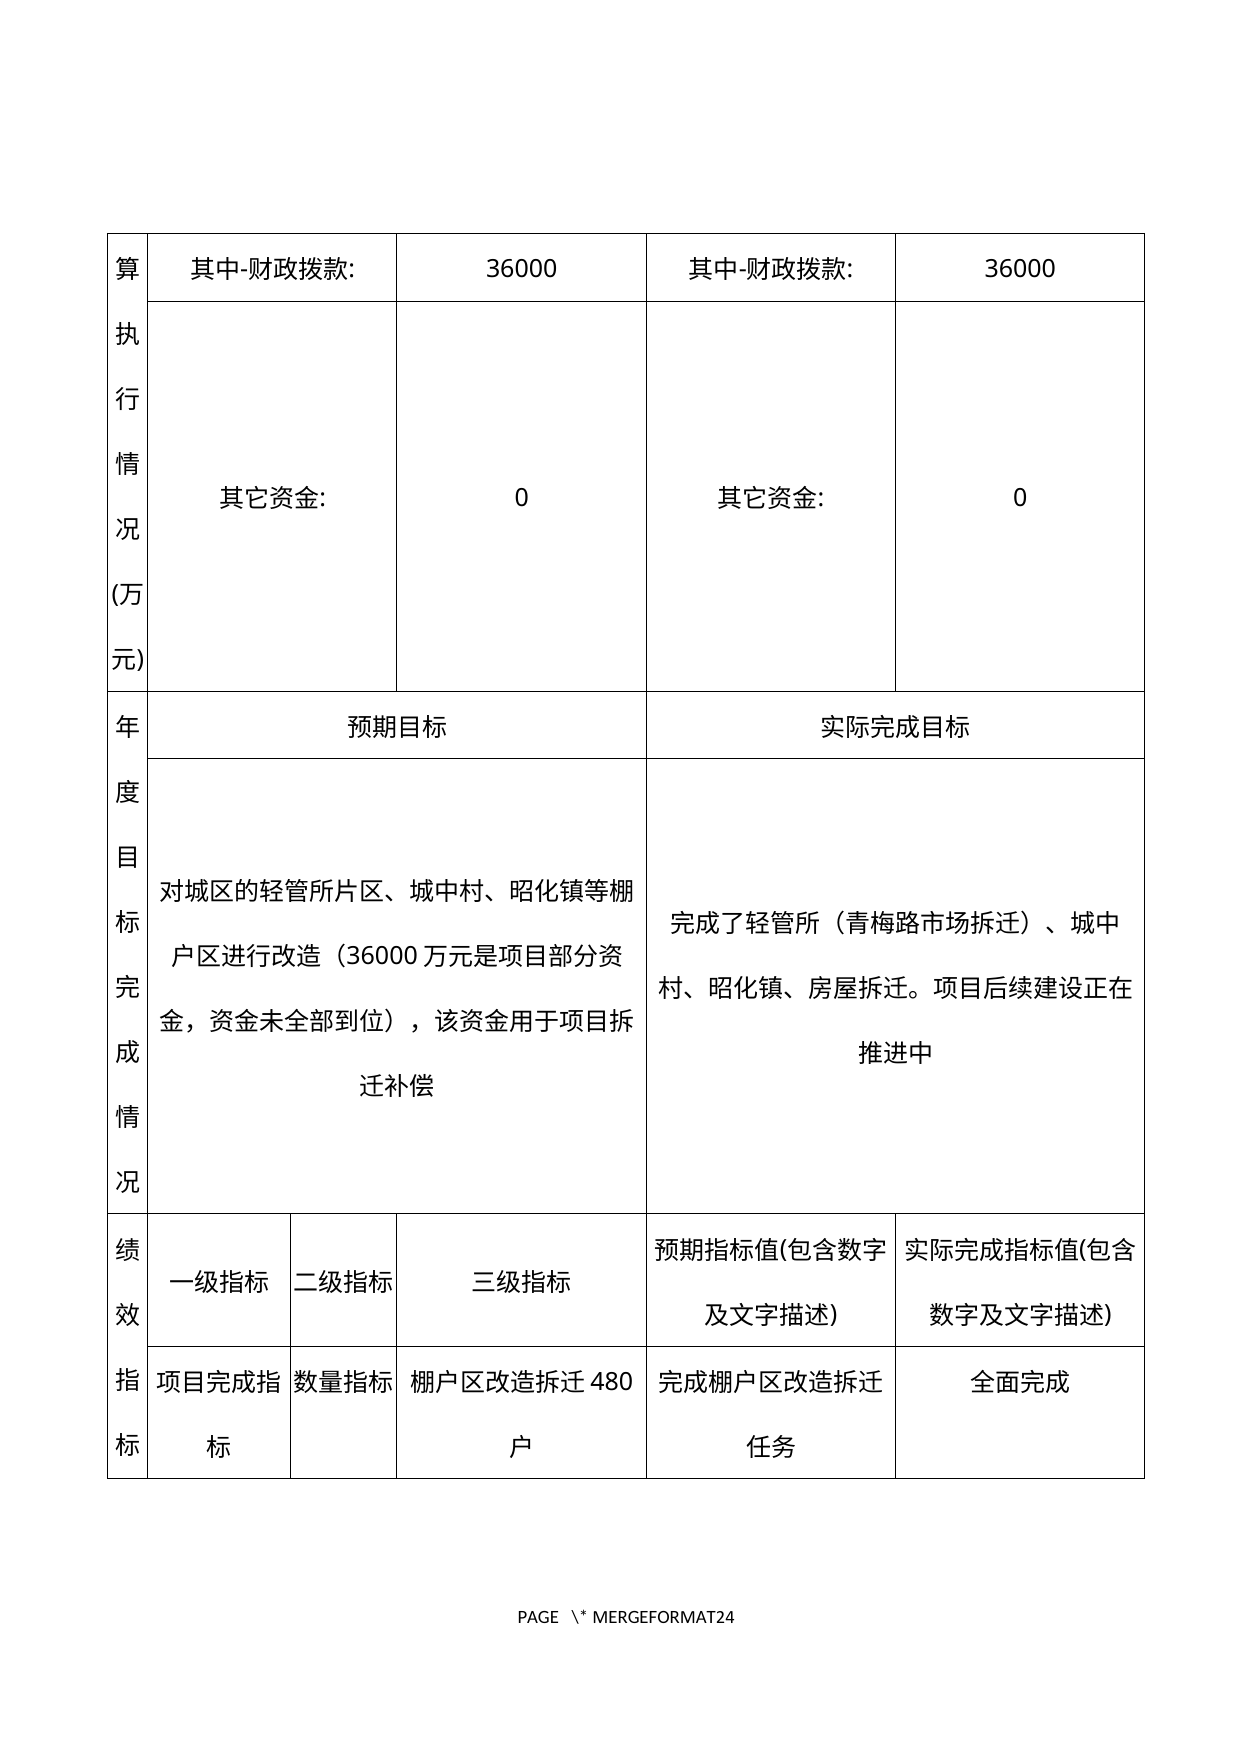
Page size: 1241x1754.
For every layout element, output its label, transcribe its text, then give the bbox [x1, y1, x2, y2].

table_cell 一级指标 [148, 1214, 290, 1346]
table_cell 预期指标值(包含数字及文字描述) [647, 1214, 895, 1346]
table_cell 三级指标 [397, 1214, 646, 1346]
table_cell 36000 [896, 234, 1144, 301]
table_cell 预算执行情况(万元) [108, 234, 147, 691]
table_cell 绩效指标完成情况 [108, 1214, 147, 1478]
table_cell 二级指标 [291, 1214, 396, 1346]
table_cell 实际完成目标 [647, 692, 1144, 758]
table_cell 棚户区改造拆迁480户 [397, 1347, 646, 1478]
table_cell 对城区的轻管所片区、城中村、昭化镇等棚户区进行改造（36000万元是项目部分资金，资金未全部到位），该资金用于项目拆迁补偿 [148, 759, 646, 1213]
table_cell 数量指标 [291, 1347, 396, 1478]
table_cell 全面完成 [896, 1347, 1144, 1478]
table_cell 其它资金: [647, 302, 895, 691]
table_cell 实际完成指标值(包含数字及文字描述) [896, 1214, 1144, 1346]
table_cell 其中-财政拨款: [647, 234, 895, 301]
table_cell 预期目标 [148, 692, 646, 758]
table_cell 0 [397, 302, 646, 691]
table_cell 年度目标完成情况 [108, 692, 147, 1213]
table_cell 其中-财政拨款: [148, 234, 396, 301]
table_cell 完成棚户区改造拆迁任务 [647, 1347, 895, 1478]
table_cell 完成了轻管所（青梅路市场拆迁）、城中村、昭化镇、房屋拆迁。项目后续建设正在推进中 [647, 759, 1144, 1213]
table_cell 36000 [397, 234, 646, 301]
table_cell 0 [896, 302, 1144, 691]
table_cell 项目完成指标 [148, 1347, 290, 1478]
table_cell 其它资金: [148, 302, 396, 691]
